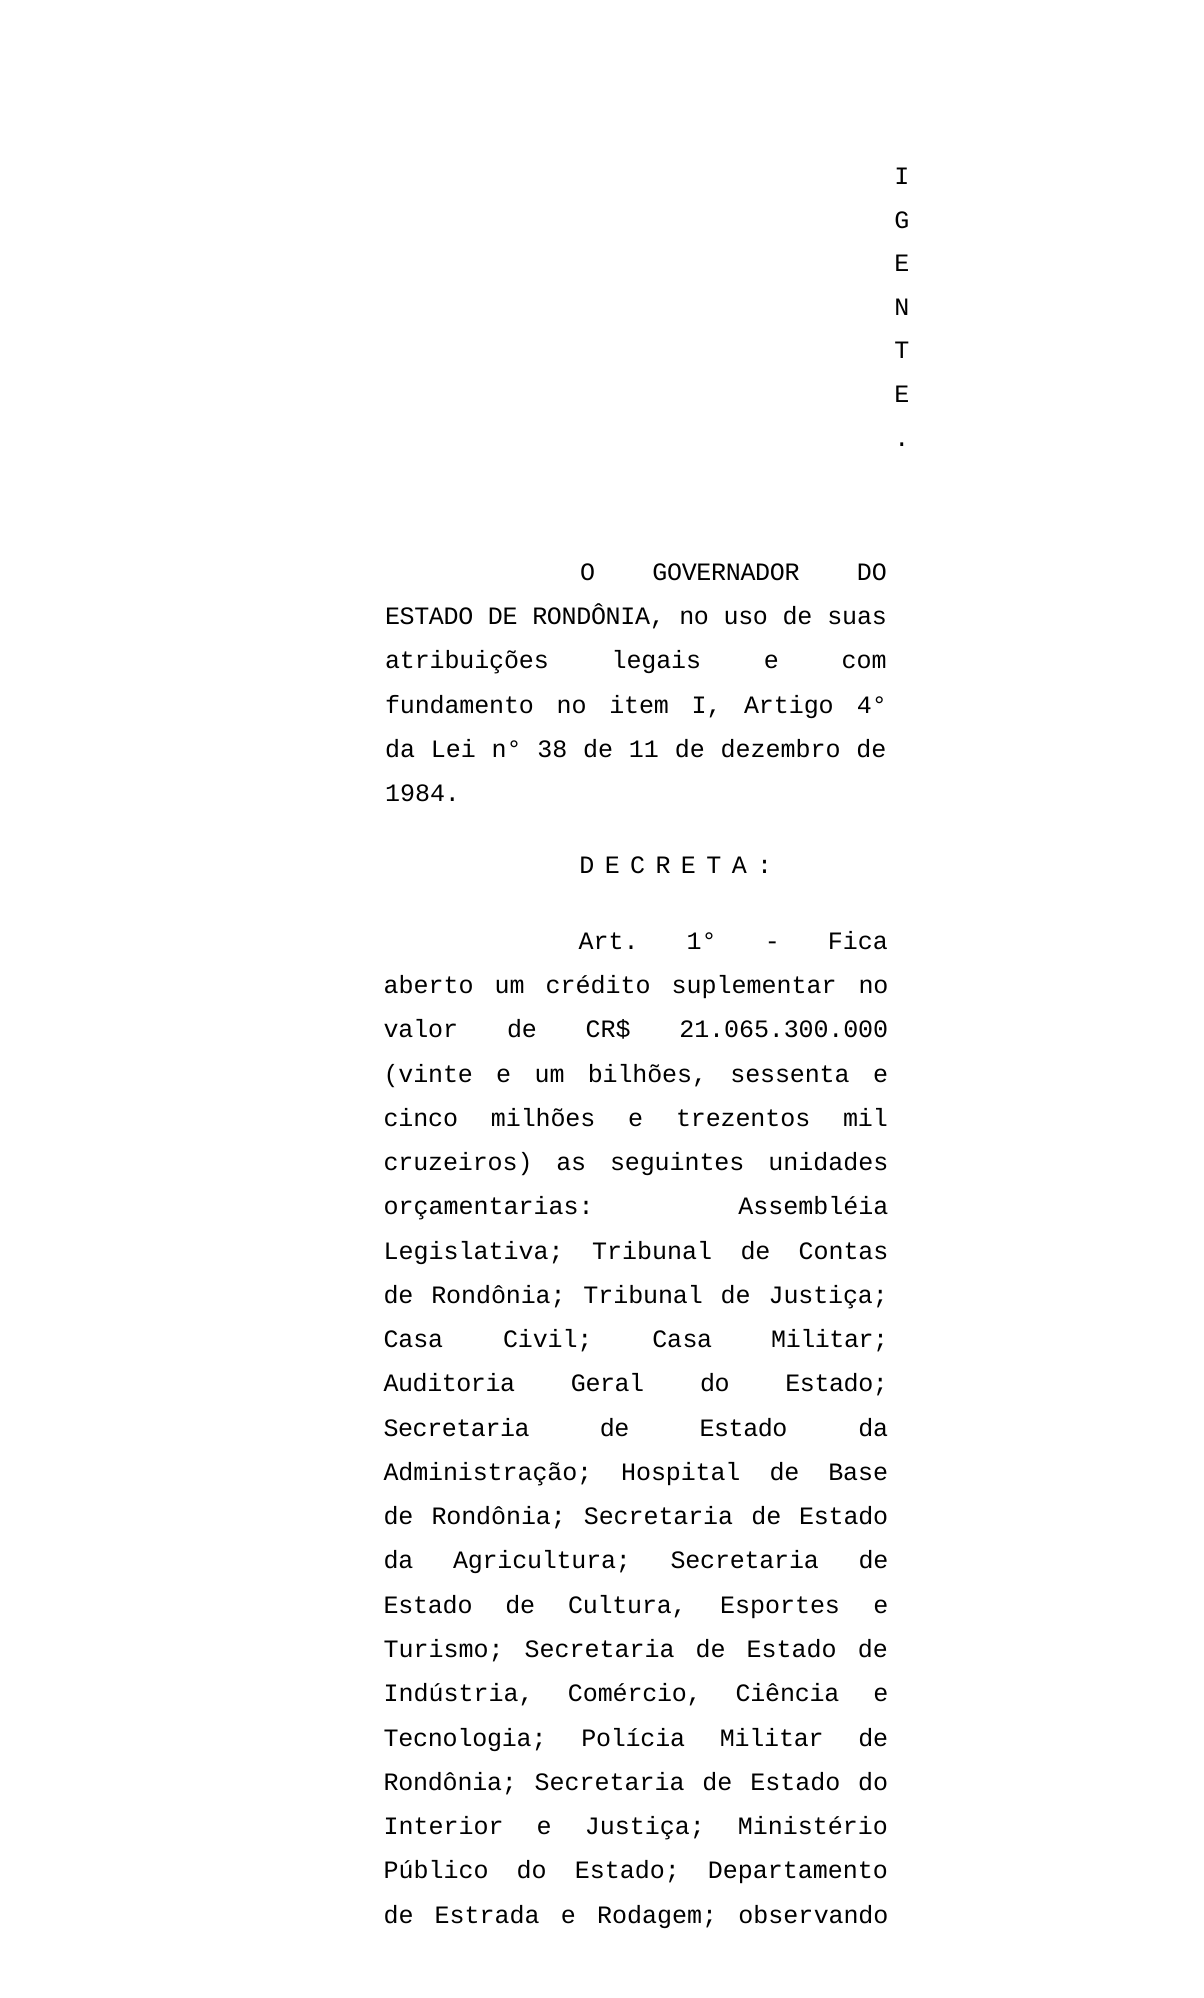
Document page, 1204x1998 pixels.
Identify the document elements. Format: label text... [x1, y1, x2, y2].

text O GOVERNADOR DO ESTADO DE RONDÔNIA, no uso de suas atribuições legais e com fundamento no item I, Artigo 4° da Lei n° 38 de 11 de dezembro de 1984. [385, 545, 887, 810]
text DECRETA: [579, 853, 920, 881]
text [383, 914, 888, 1932]
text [894, 150, 920, 455]
